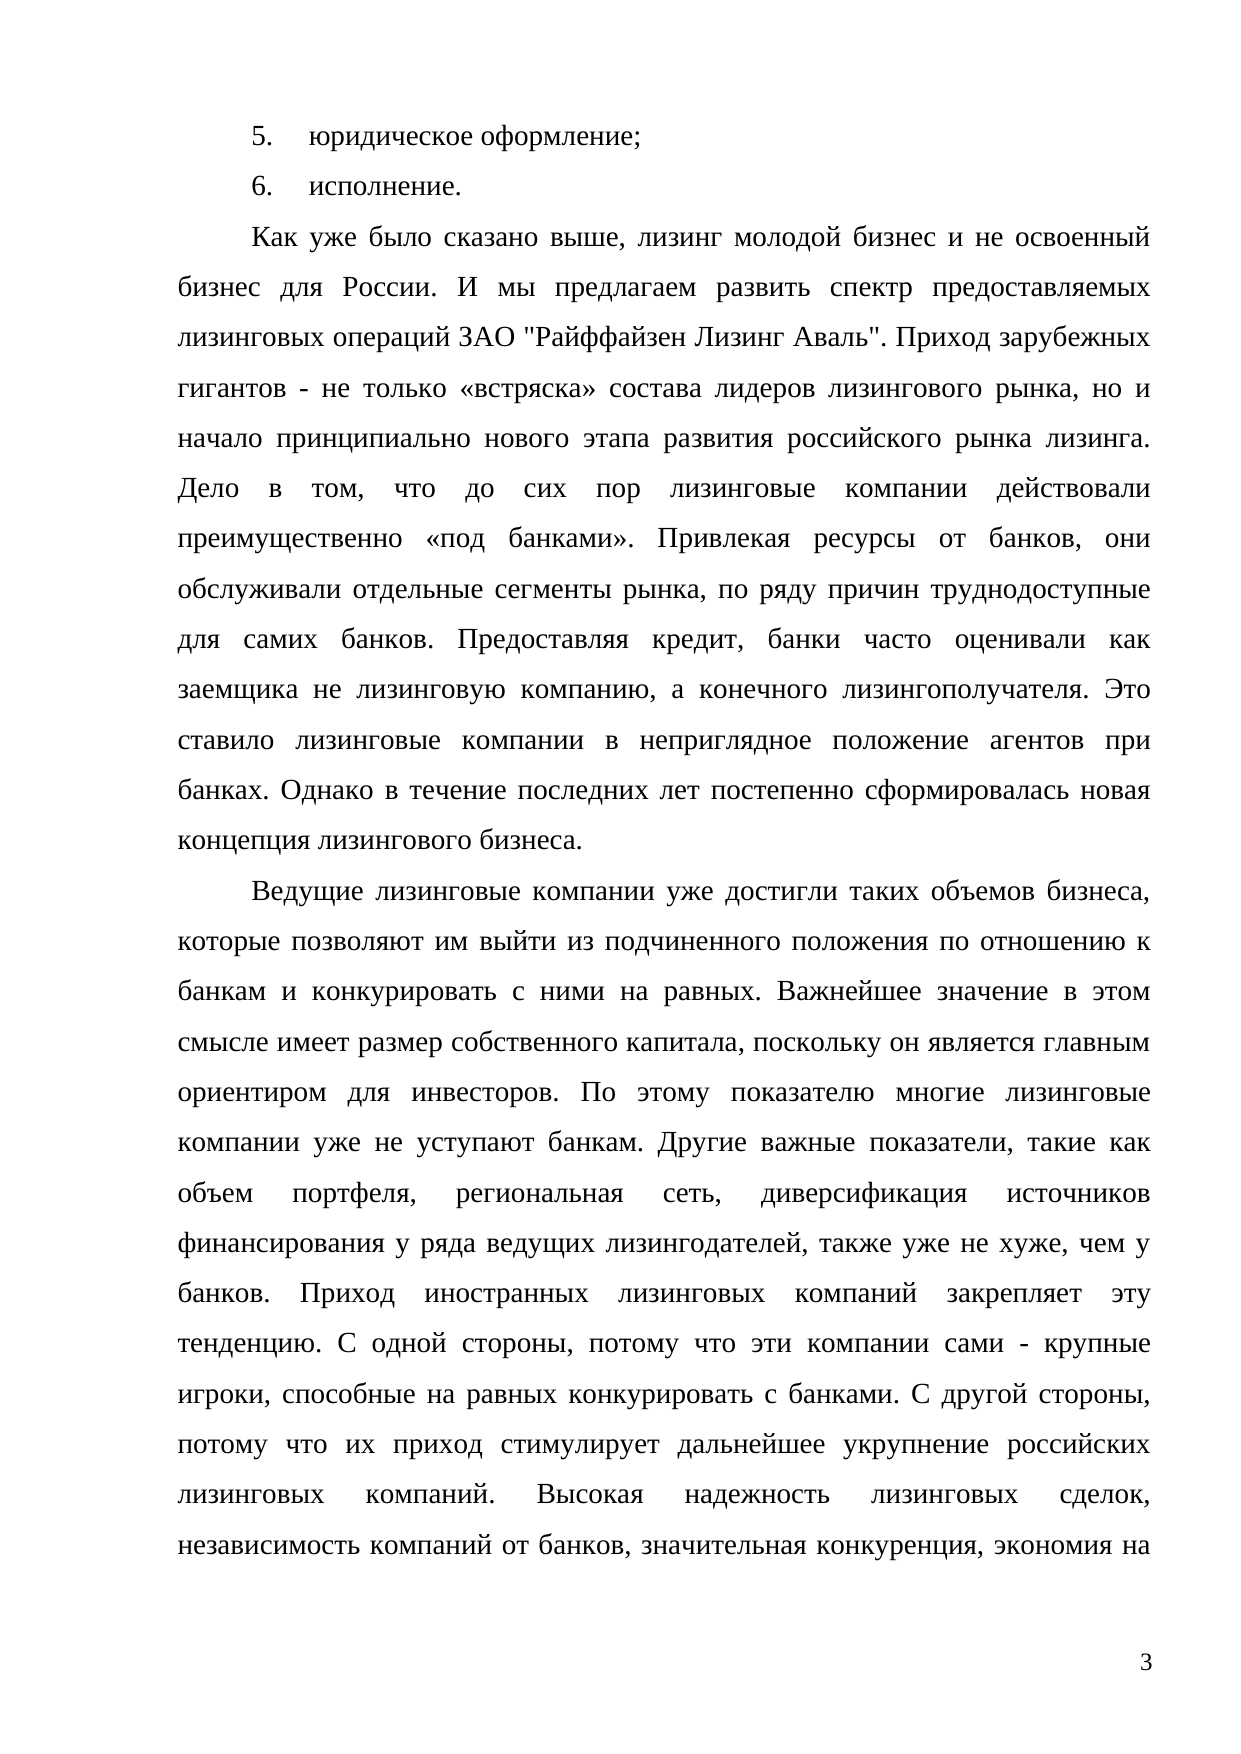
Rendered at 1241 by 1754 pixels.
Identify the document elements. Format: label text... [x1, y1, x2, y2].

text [177, 873, 1152, 1560]
list исполнение. [177, 168, 1152, 202]
text Как уже было сказано выше, лизинг молодой бизнес и не освоенный бизнес для России. И мы предлагаем развить спектр предоставляемых лизинговых операций ЗАО "Райффайзен Лизинг Аваль". Приход зарубежных гигантов - не только «встряска» состава лидеров лизингового рынка, но и начало принципиально нового этапа развития российского рынка лизинга. Дело в том, что до сих пор лизинговые компании действовали преимущественно «под банками». Привлекая ресурсы от банков, они обслуживали отдельные сегменты рынка, по ряду причин труднодоступные для самих банков. Предоставляя кредит, банки часто оценивали как заемщика не лизинговую компанию, а конечного лизингополучателя. Это ставило лизинговые компании в неприглядное положение агентов при банках. Однако в течение последних лет постепенно сформировалась новая концепция лизингового бизнеса. [177, 219, 1152, 856]
list юридическое оформление; [177, 118, 1152, 152]
